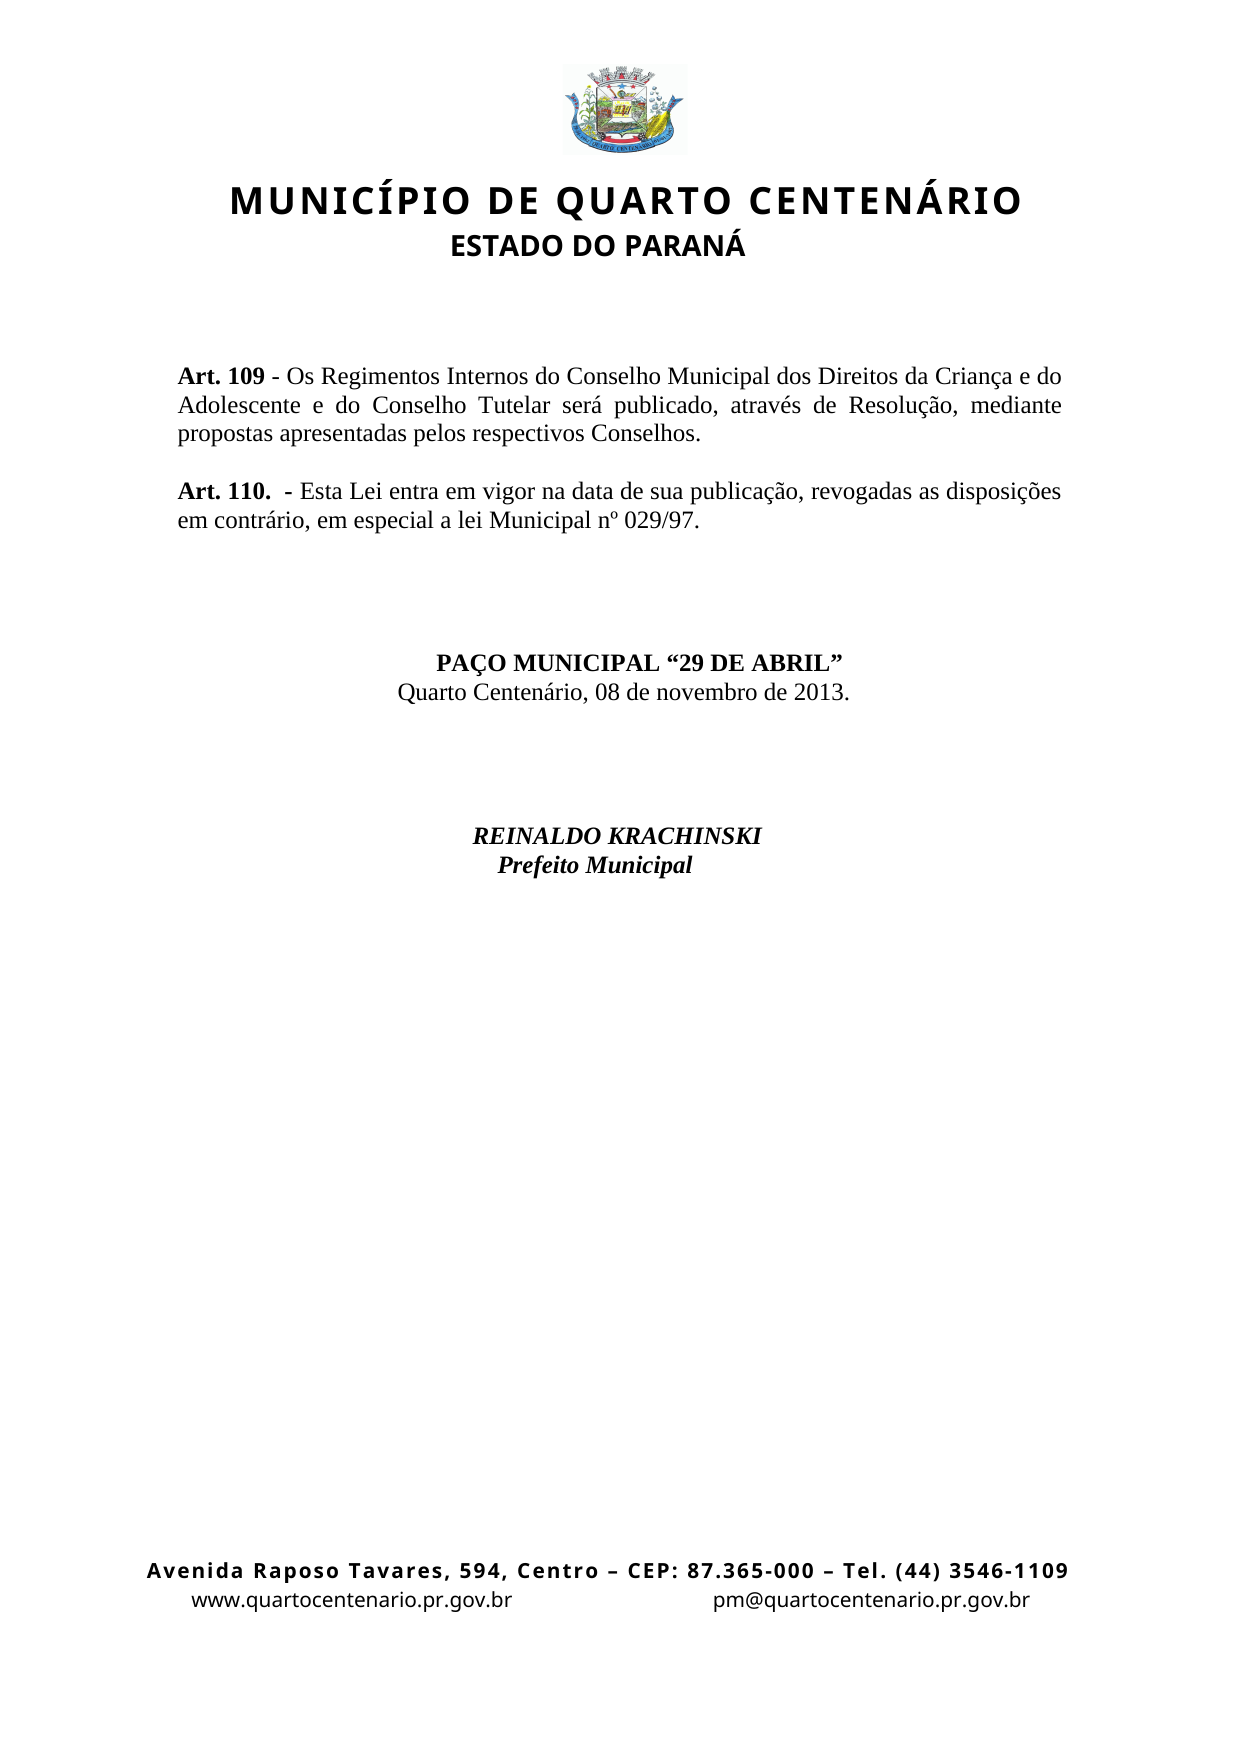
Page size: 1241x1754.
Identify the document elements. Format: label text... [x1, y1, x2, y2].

text Quarto Centenário, 08 de novembro de 2013. [323, 677, 1063, 706]
text REINALDO KRACHINSKI [471, 821, 1063, 850]
subtitle PAÇO MUNICIPAL “29 DE ABRIL” [221, 648, 1063, 677]
text Art. 110. - Esta Lei entra em vigor na data de sua publicação, revogadas as disposições em contrário, em especial a lei Municipal nº 029/97. [177, 476, 1063, 533]
text Prefeito Municipal [471, 850, 1063, 878]
text Art. 109 - Os Regimentos Internos do Conselho Municipal dos Direitos da Criança e do Adolescente e do Conselho Tutelar será publicado, através de Resolução, mediante propostas apresentadas pelos respectivos Conselhos. [177, 361, 1063, 447]
picture [562, 64, 688, 155]
